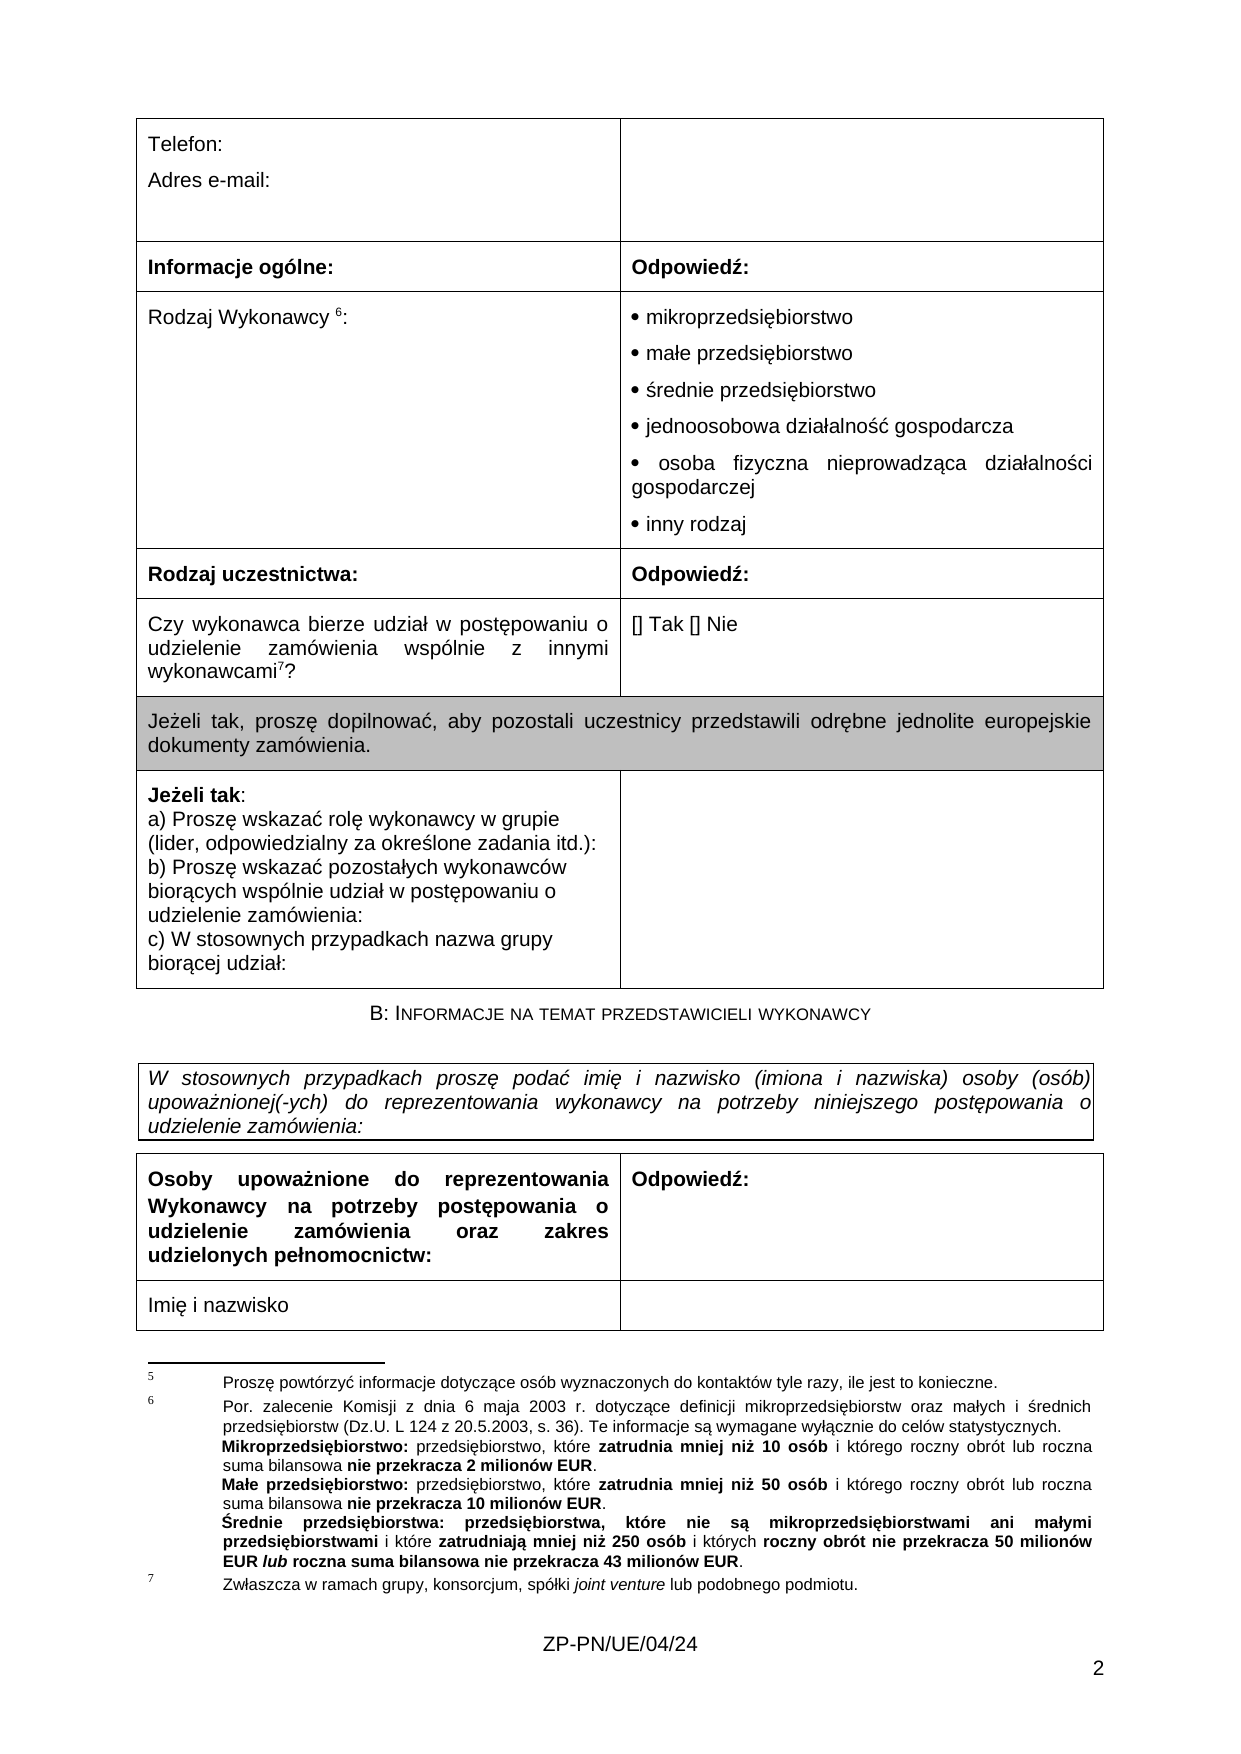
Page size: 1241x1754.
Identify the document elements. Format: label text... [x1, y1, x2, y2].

table_cell mikroprzedsiębiorstwo małe przedsiębiorstwo średnie przedsiębiorstwo jednoosobowa działalność gospodarcza osoba fizyczna nieprowadząca działalności gospodarczej inny rodzaj [621, 292, 1103, 548]
table_cell Odpowiedź: [621, 242, 1103, 291]
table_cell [137, 119, 620, 241]
table_cell Jeżeli tak, proszę dopilnować, aby pozostali uczestnicy przedstawili odrębne jednolite europejskie dokumenty zamówienia. [137, 697, 1103, 770]
table_cell Informacje ogólne: [137, 242, 620, 291]
table_cell Rodzaj uczestnictwa: [137, 549, 620, 598]
title B: Informacje na temat przedstawicieli wykonawcy [148, 1001, 1093, 1025]
table_cell Jeżeli tak: a) Proszę wskazać rolę wykonawcy w grupie (lider, odpowiedzialny za określone zadania itd.): b) Proszę wskazać pozostałych wykonawców biorących wspólnie udział w postępowaniu o udzielenie zamówienia: c) W stosownych przypadkach nazwa grupy biorącej udział: [137, 771, 620, 987]
table_cell Odpowiedź: [621, 549, 1103, 598]
table_cell [621, 771, 1103, 987]
table_cell Imię i nazwisko [137, 1281, 620, 1330]
table_header Odpowiedź: [621, 1154, 1103, 1280]
table_cell [621, 119, 1103, 241]
table_cell Rodzaj Wykonawcy : [137, 292, 620, 548]
table_header Osoby upoważnione do reprezentowania Wykonawcy na potrzeby postępowania o udzielenie zamówienia oraz zakres udzielonych pełnomocnictw: [137, 1154, 620, 1280]
table_cell [621, 1281, 1103, 1330]
table_cell Czy wykonawca bierze udział w postępowaniu o udzielenie zamówienia wspólnie z innymi wykonawcami? [137, 599, 620, 696]
text W stosownych przypadkach proszę podać imię i nazwisko (imiona i nazwiska) osoby (osób) upoważnionej(-ych) do reprezentowania wykonawcy na potrzeby niniejszego postępowania o udzielenie zamówienia: [139, 1064, 1093, 1139]
table_cell [] Tak [] Nie [621, 599, 1103, 696]
